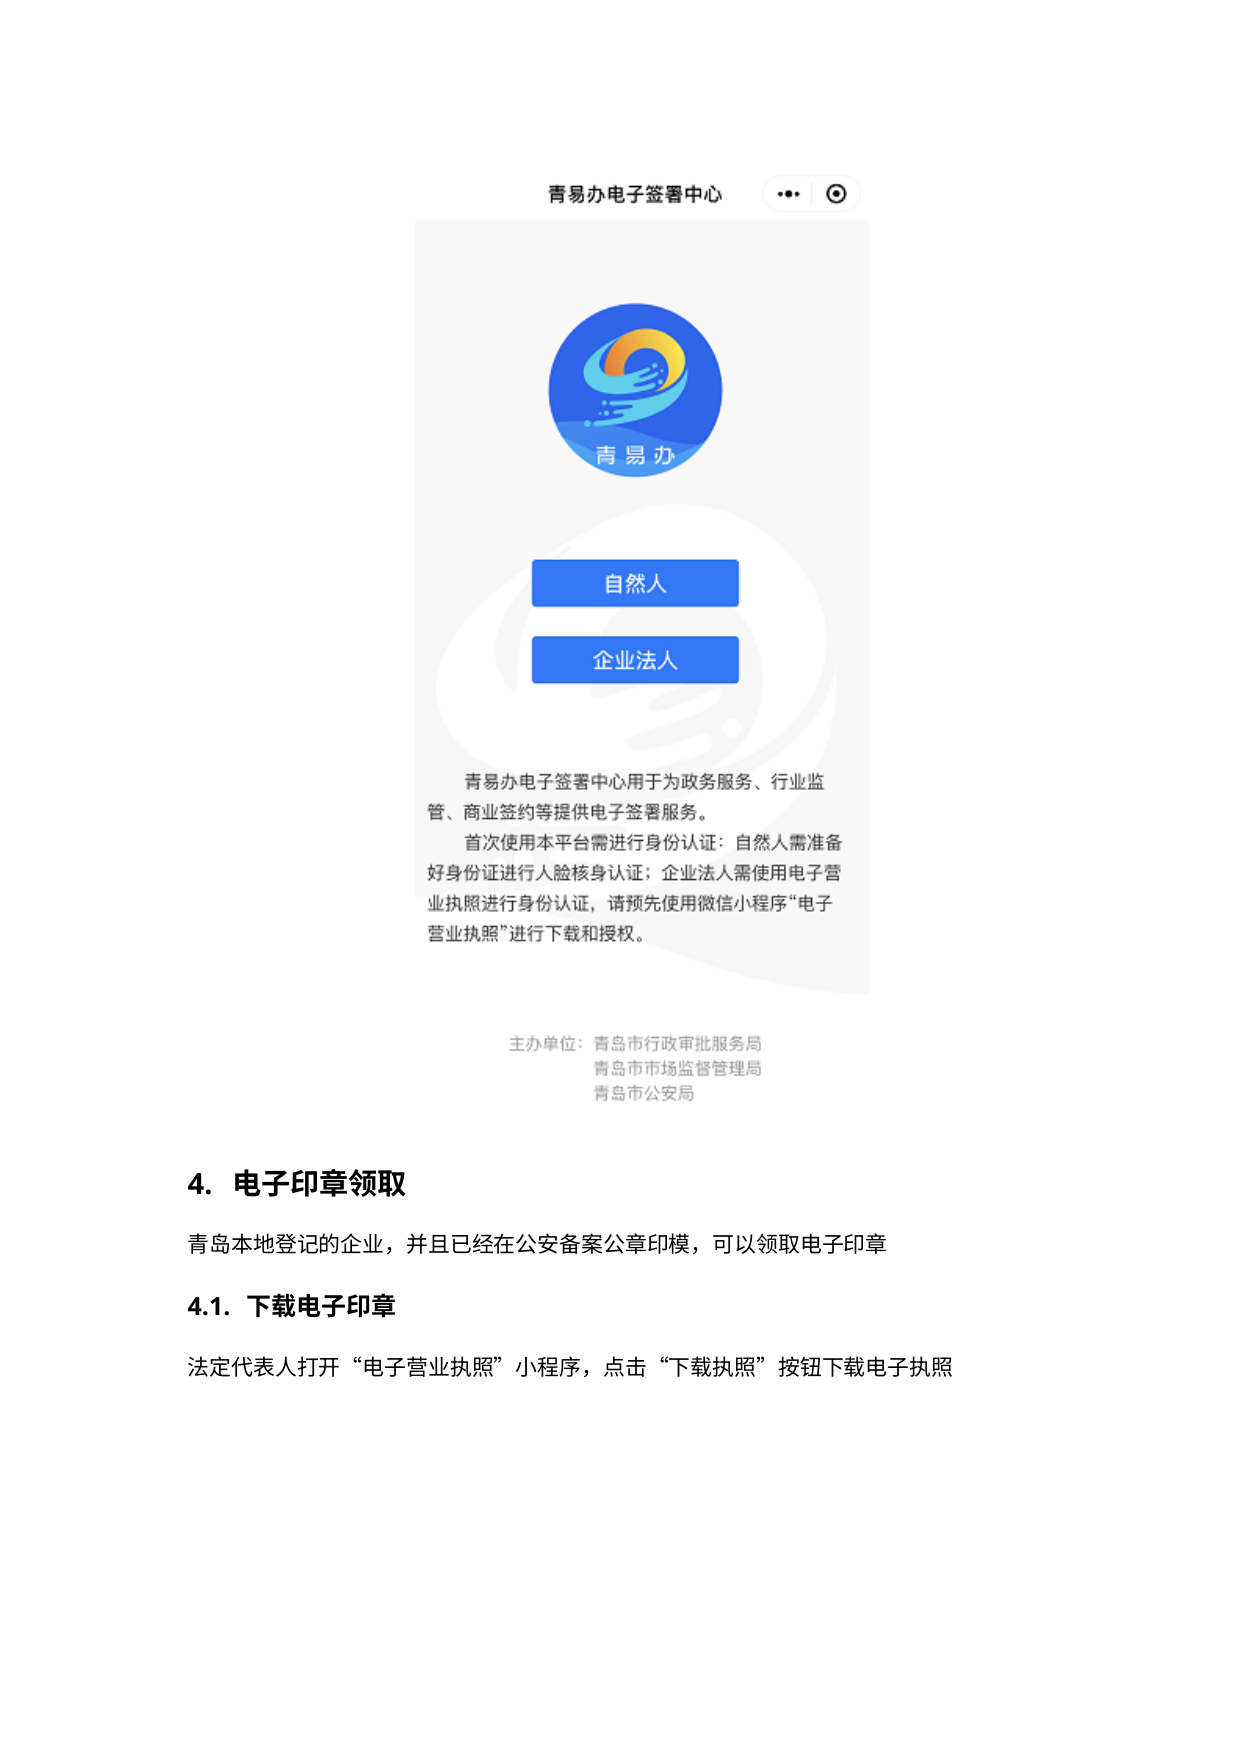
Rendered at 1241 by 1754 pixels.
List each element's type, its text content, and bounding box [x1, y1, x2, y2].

subtitle 电子印章领取 [187, 1149, 1053, 1214]
subtitle 下载电子印章 [187, 1272, 1053, 1337]
text 青岛本地登记的企业，并且已经在公安备案公章印模，可以领取电子印章 [187, 1227, 1053, 1259]
text 法定代表人打开“电子营业执照”小程序，点击“下载执照”按钮下载电子执照 [187, 1349, 1053, 1382]
picture [415, 162, 869, 1109]
